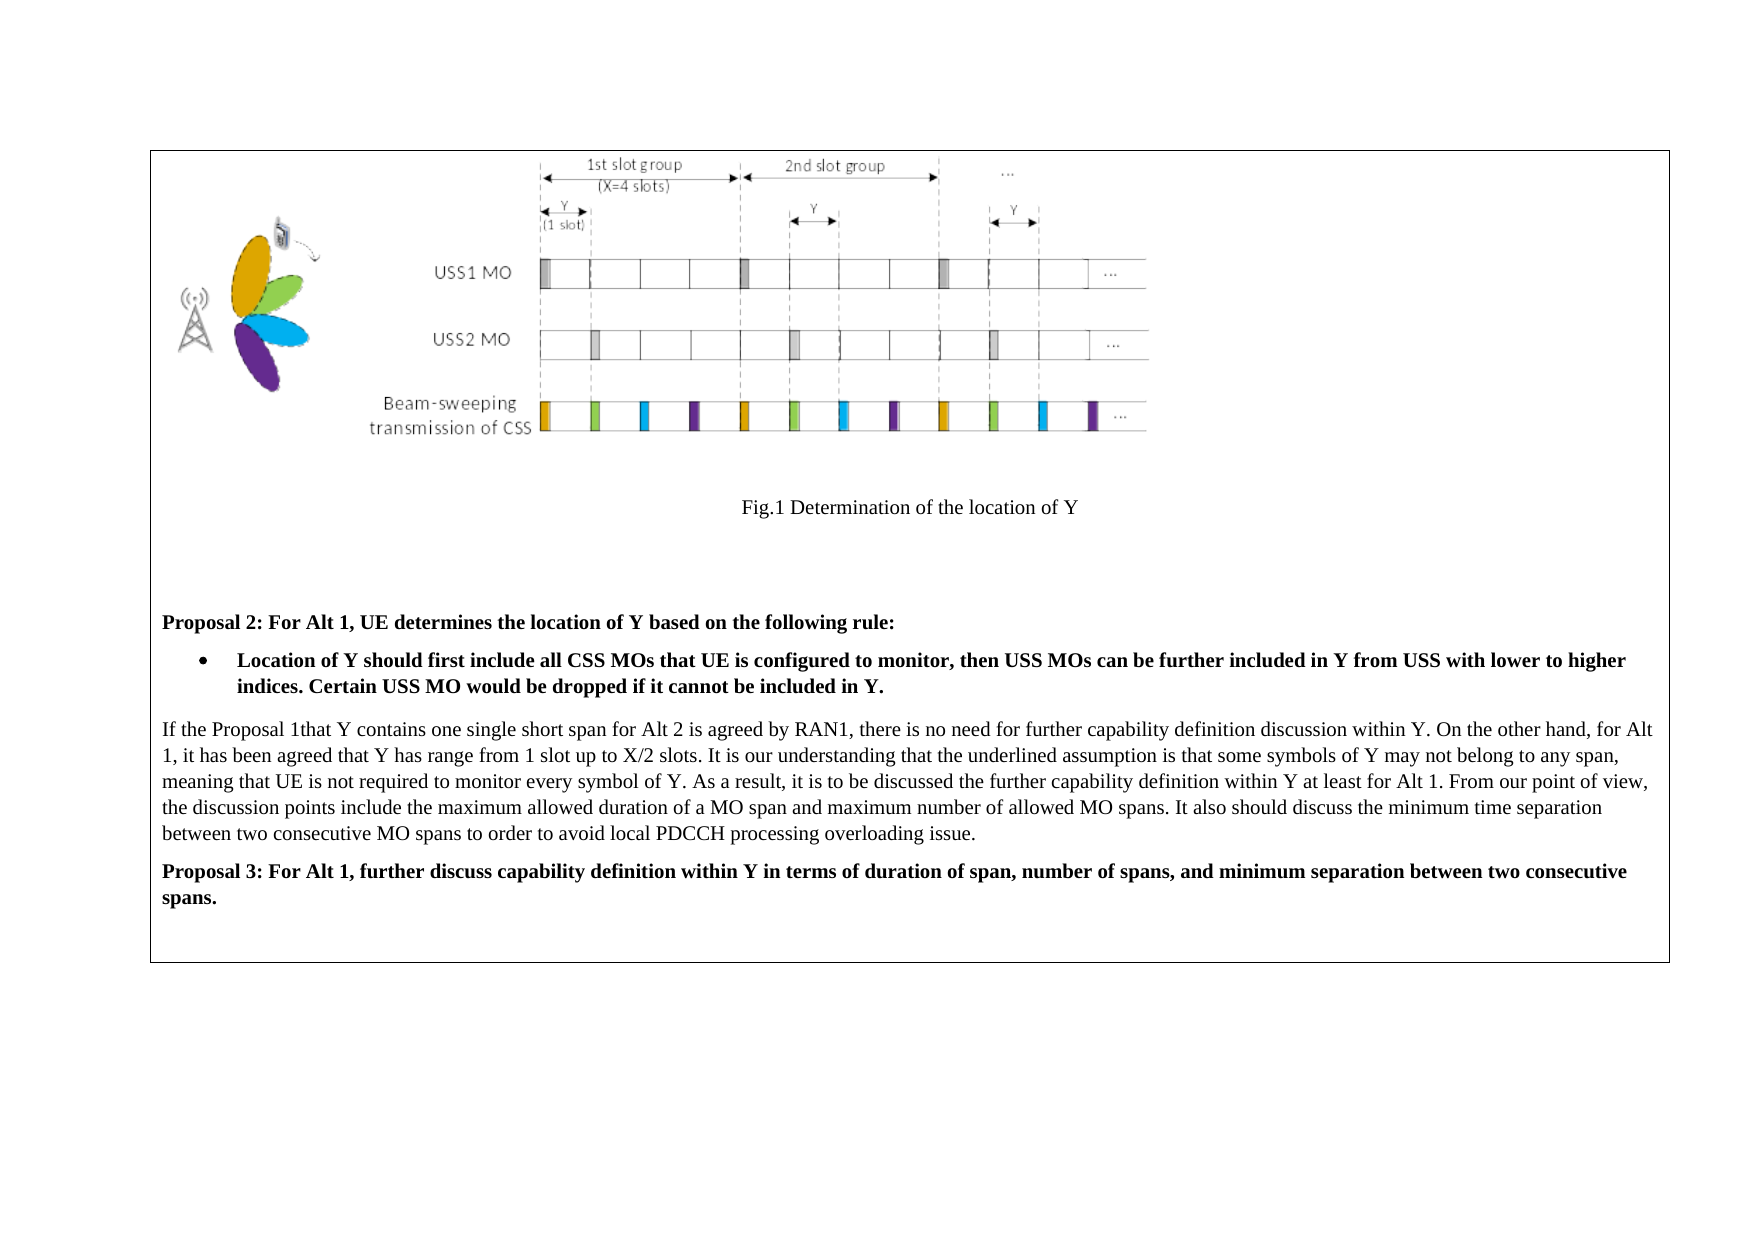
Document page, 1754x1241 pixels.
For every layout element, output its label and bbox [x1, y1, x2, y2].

table_header [151, 151, 1669, 962]
